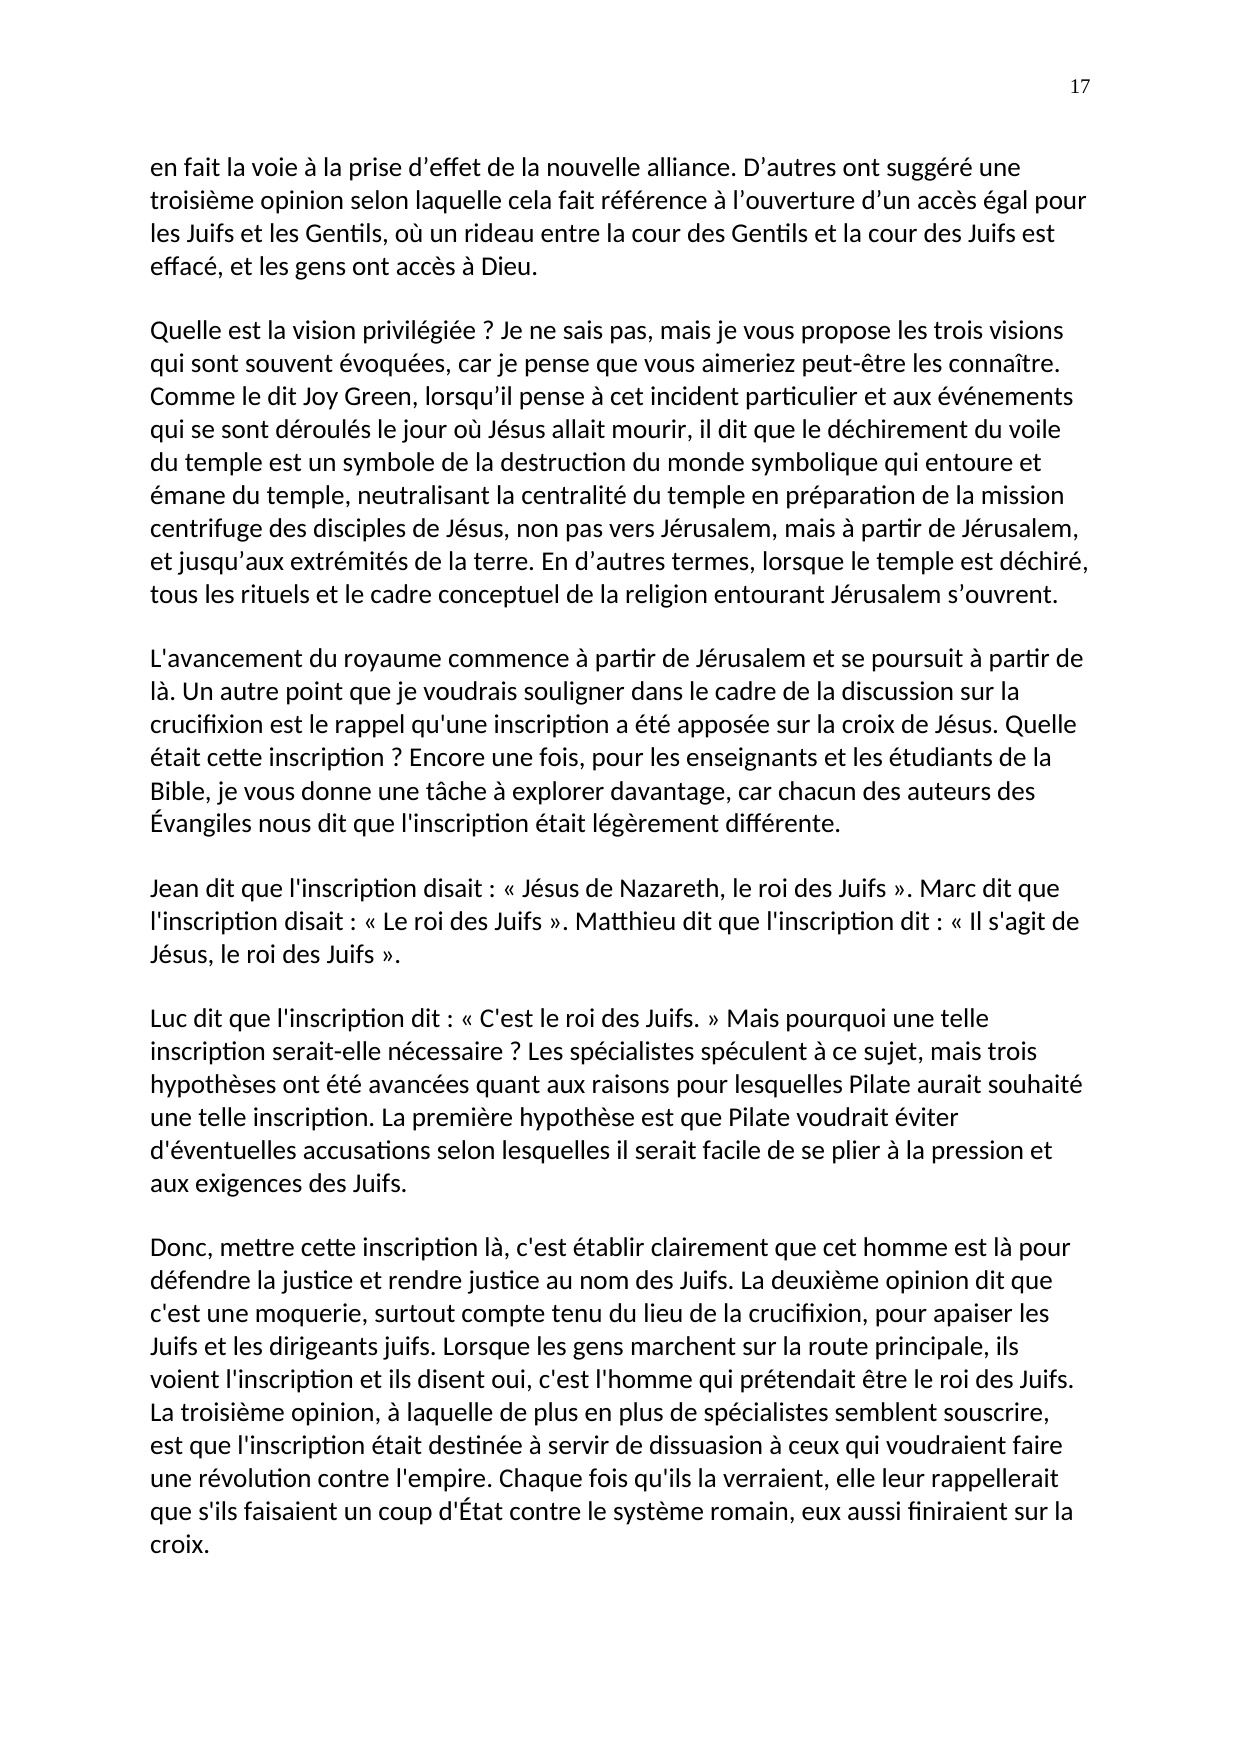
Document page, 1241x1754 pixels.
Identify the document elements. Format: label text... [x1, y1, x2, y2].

text Luc dit que l'inscription dit : « C'est le roi des Juifs. » Mais pourquoi une telle inscription serait-elle nécessaire ? Les spécialistes spéculent à ce sujet, mais trois hypothèses ont été avancées quant aux raisons pour lesquelles Pilate aurait souhaité une telle inscription. La première hypothèse est que Pilate voudrait éviter d'éventuelles accusations selon lesquelles il serait facile de se plier à la pression et aux exigences des Juifs. [150, 1001, 1090, 1199]
text Quelle est la vision privilégiée ? Je ne sais pas, mais je vous propose les trois visions qui sont souvent évoquées, car je pense que vous aimeriez peut-être les connaître. Comme le dit Joy Green, lorsqu’il pense à cet incident particulier et aux événements qui se sont déroulés le jour où Jésus allait mourir, il dit que le déchirement du voile du temple est un symbole de la destruction du monde symbolique qui entoure et émane du temple, neutralisant la centralité du temple en préparation de la mission centrifuge des disciples de Jésus, non pas vers Jérusalem, mais à partir de Jérusalem, et jusqu’aux extrémités de la terre. En d’autres termes, lorsque le temple est déchiré, tous les rituels et le cadre conceptuel de la religion entourant Jérusalem s’ouvrent. [150, 313, 1090, 610]
text L'avancement du royaume commence à partir de Jérusalem et se poursuit à partir de là. Un autre point que je voudrais souligner dans le cadre de la discussion sur la crucifixion est le rappel qu'une inscription a été apposée sur la croix de Jésus. Quelle était cette inscription ? Encore une fois, pour les enseignants et les étudiants de la Bible, je vous donne une tâche à explorer davantage, car chacun des auteurs des Évangiles nous dit que l'inscription était légèrement différente. [150, 642, 1090, 840]
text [150, 150, 1090, 282]
text Jean dit que l'inscription disait : « Jésus de Nazareth, le roi des Juifs ». Marc dit que l'inscription disait : « Le roi des Juifs ». Matthieu dit que l'inscription dit : « Il s'agit de Jésus, le roi des Juifs ». [150, 871, 1090, 970]
text Donc, mettre cette inscription là, c'est établir clairement que cet homme est là pour défendre la justice et rendre justice au nom des Juifs. La deuxième opinion dit que c'est une moquerie, surtout compte tenu du lieu de la crucifixion, pour apaiser les Juifs et les dirigeants juifs. Lorsque les gens marchent sur la route principale, ils voient l'inscription et ils disent oui, c'est l'homme qui prétendait être le roi des Juifs. La troisième opinion, à laquelle de plus en plus de spécialistes semblent souscrire, est que l'inscription était destinée à servir de dissuasion à ceux qui voudraient faire une révolution contre l'empire. Chaque fois qu'ils la verraient, elle leur rappellerait que s'ils faisaient un coup d'État contre le système romain, eux aussi finiraient sur la croix. [150, 1230, 1090, 1561]
